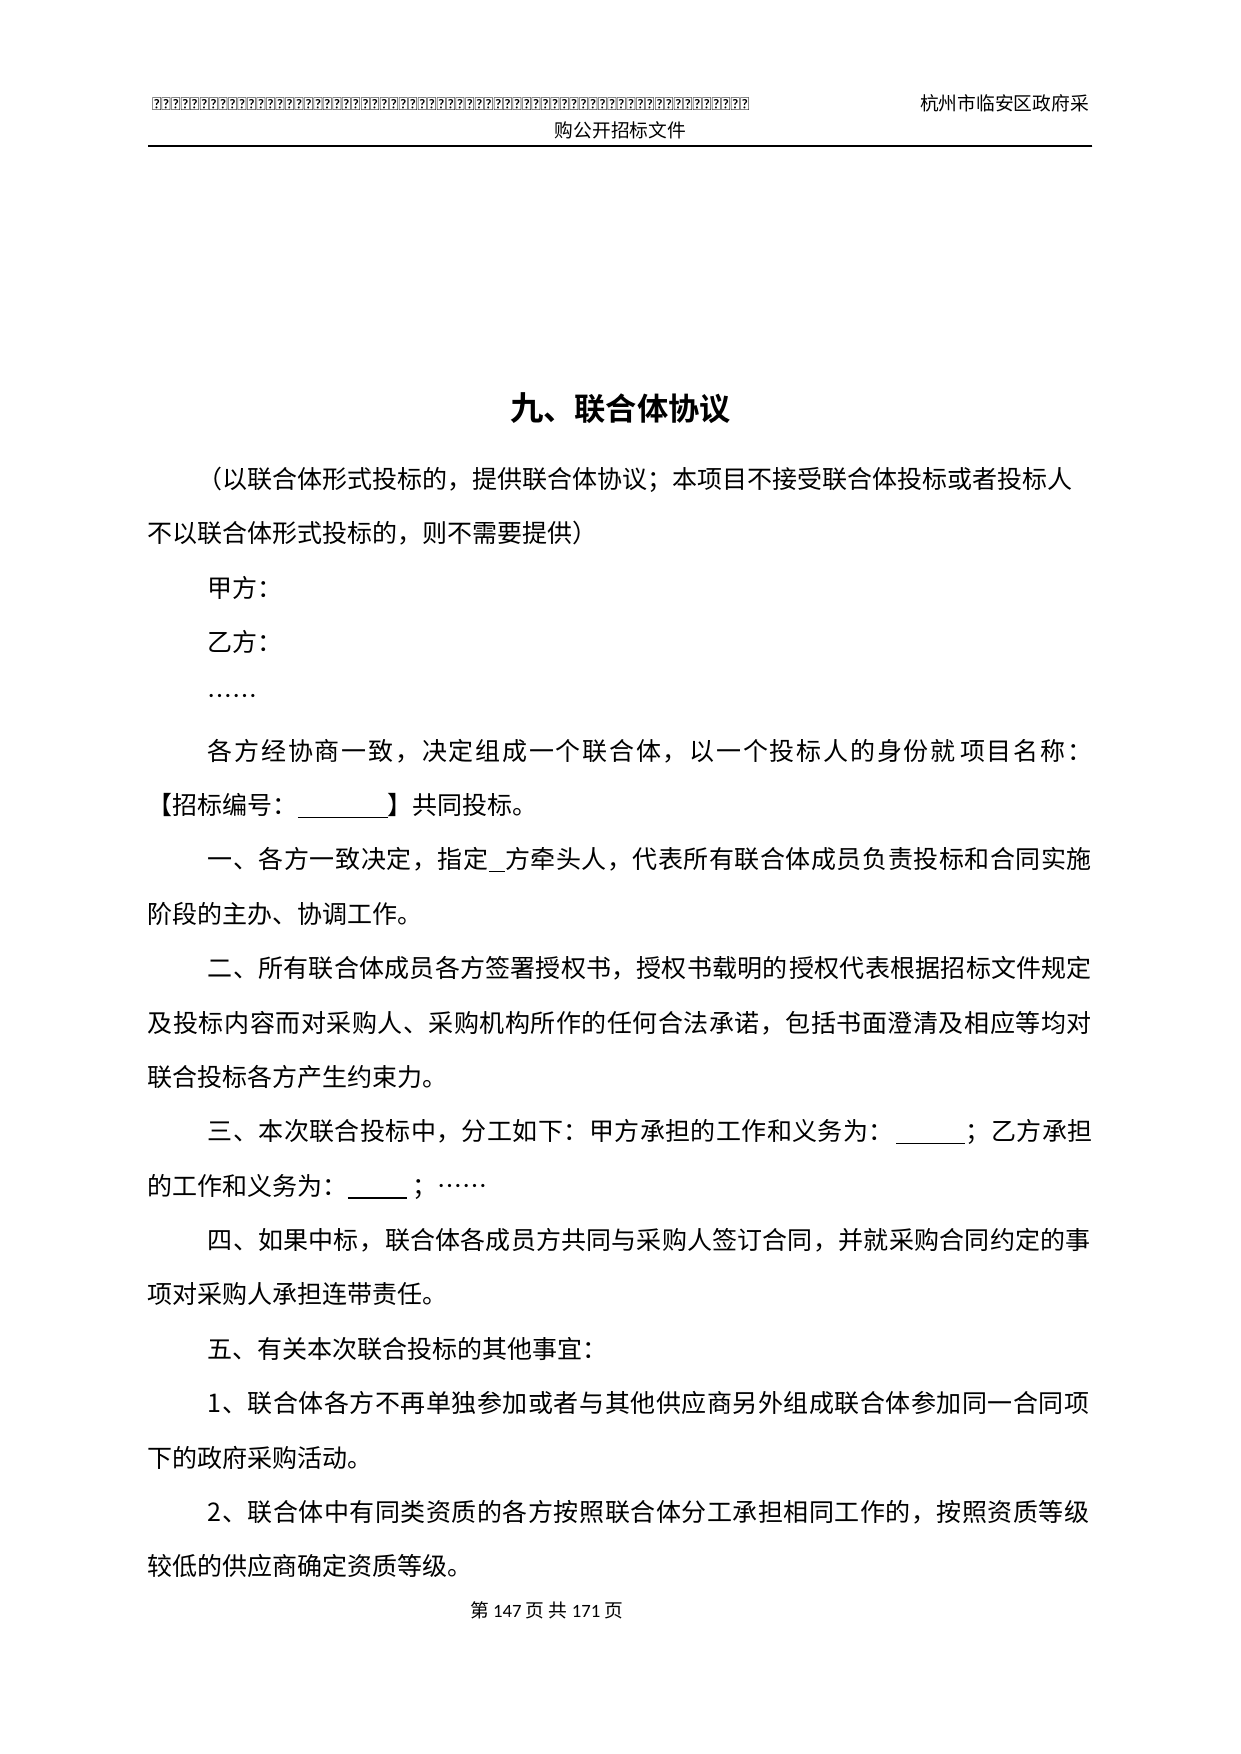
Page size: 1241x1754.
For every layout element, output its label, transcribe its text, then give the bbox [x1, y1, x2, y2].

text 乙方： [148, 622, 1092, 659]
text 各方经协商一致，决定组成一个联合体，以一个投标人的身份就项目名称： 【招标编号： 】共同投标。 [148, 731, 1092, 822]
text 五、有关本次联合投标的其他事宜： [148, 1329, 1092, 1366]
text 三、本次联合投标中，分工如下：甲方承担的工作和义务为： ；乙方承担的工作和义务为： ；…… [148, 1112, 1092, 1202]
text 2、联合体中有同类资质的各方按照联合体分工承担相同工作的，按照资质等级较低的供应商确定资质等级。 [148, 1492, 1092, 1583]
text （以联合体形式投标的，提供联合体协议；本项目不接受联合体投标或者投标人不以联合体形式投标的，则不需要提供） [148, 459, 1092, 550]
text 九、联合体协议 [148, 382, 1092, 430]
text 一、各方一致决定，指定 方牵头人，代表所有联合体成员负责投标和合同实施阶段的主办、协调工作。 [148, 840, 1092, 931]
text 1、联合体各方不再单独参加或者与其他供应商另外组成联合体参加同一合同项下的政府采购活动。 [148, 1384, 1092, 1474]
text 四、如果中标，联合体各成员方共同与采购人签订合同，并就采购合同约定的事项对采购人承担连带责任。 [148, 1221, 1092, 1311]
text 二、所有联合体成员各方签署授权书，授权书载明的授权代表根据招标文件规定及投标内容而对采购人、采购机构所作的任何合法承诺，包括书面澄清及相应等均对联合投标各方产生约束力。 [148, 949, 1092, 1094]
text …… [148, 677, 1092, 713]
text 甲方： [148, 568, 1092, 604]
